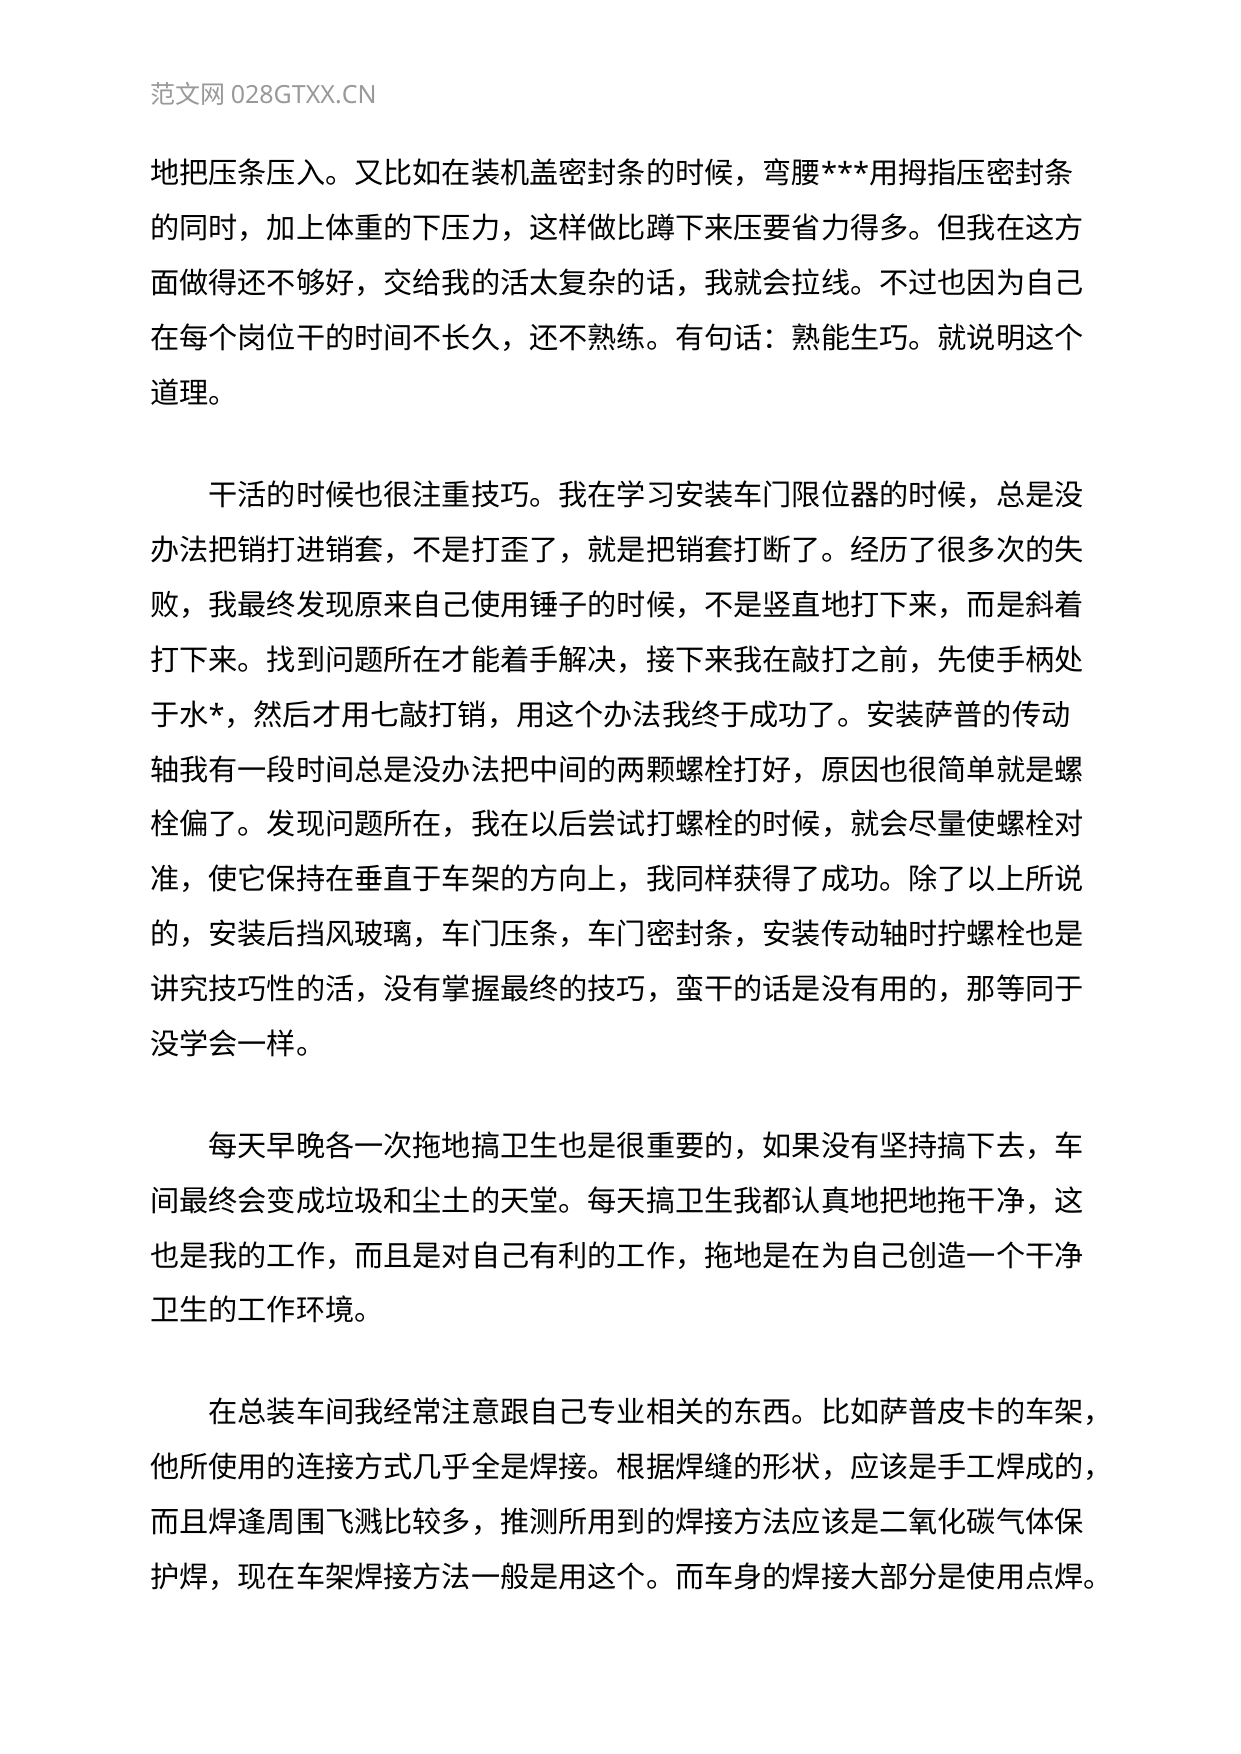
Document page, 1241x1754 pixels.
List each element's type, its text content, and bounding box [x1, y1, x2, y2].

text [150, 1389, 1090, 1596]
text 干活的时候也很注重技巧。我在学习安装车门限位器的时候，总是没办法把销打进销套，不是打歪了，就是把销套打断了。经历了很多次的失败，我最终发现原来自己使用锤子的时候，不是竖直地打下来，而是斜着打下来。找到问题所在才能着手解决，接下来我在敲打之前，先使手柄处于水*，然后才用七敲打销，用这个办法我终于成功了。安装萨普的传动轴我有一段时间总是没办法把中间的两颗螺栓打好，原因也很简单就是螺栓偏了。发现问题所在，我在以后尝试打螺栓的时候，就会尽量使螺栓对准，使它保持在垂直于车架的方向上，我同样获得了成功。除了以上所说的，安装后挡风玻璃，车门压条，车门密封条，安装传动轴时拧螺栓也是讲究技巧性的活，没有掌握最终的技巧，蛮干的话是没有用的，那等同于没学会一样。 [150, 471, 1090, 1063]
text 每天早晚各一次拖地搞卫生也是很重要的，如果没有坚持搞下去，车间最终会变成垃圾和尘土的天堂。每天搞卫生我都认真地把地拖干净，这也是我的工作，而且是对自己有利的工作，拖地是在为自己创造一个干净卫生的工作环境。 [150, 1122, 1090, 1329]
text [150, 150, 1090, 412]
